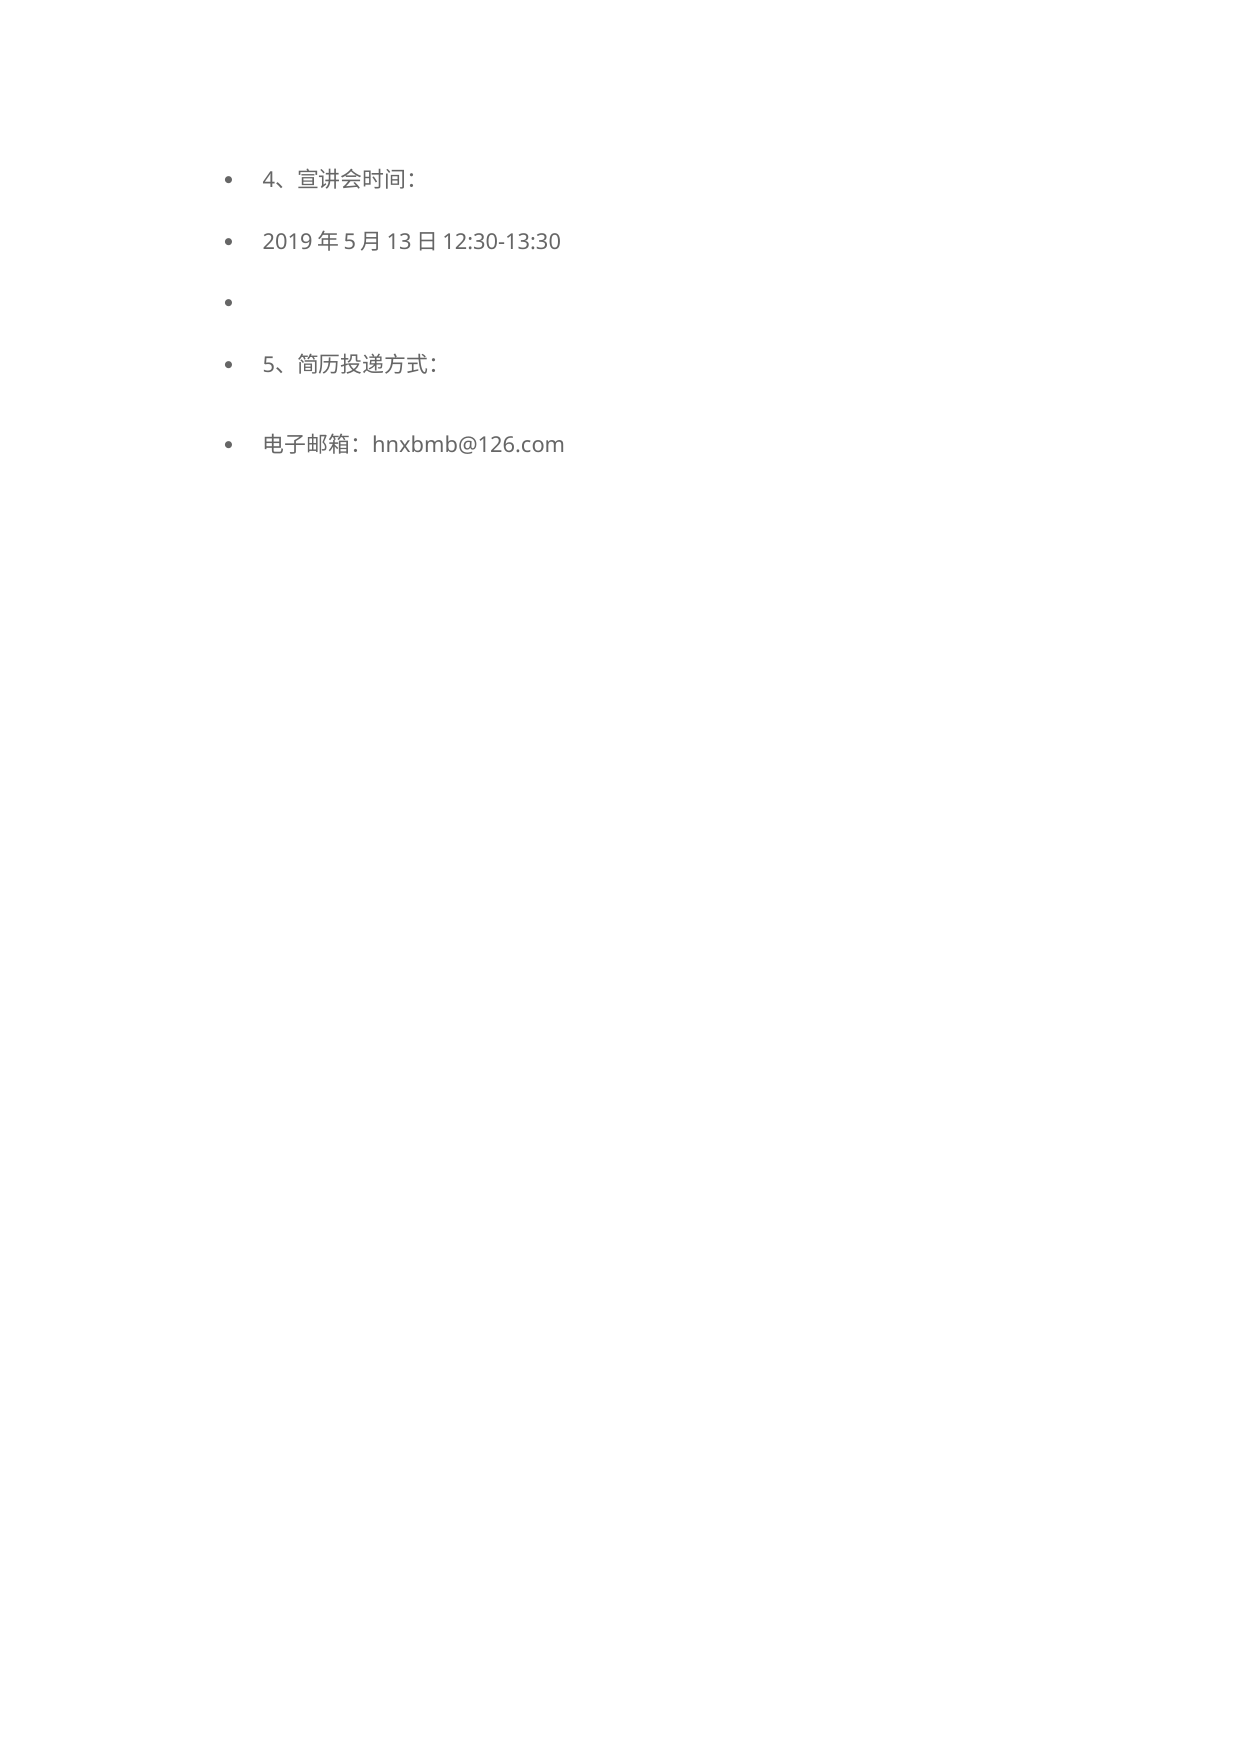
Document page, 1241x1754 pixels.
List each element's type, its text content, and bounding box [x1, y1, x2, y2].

list 2019年5月13日12:30-13:30 [225, 224, 1053, 256]
list 4、宣讲会时间： [225, 162, 1053, 194]
list 电子邮箱：hnxbmb@126.com单位简介： [225, 409, 1053, 474]
list 5、简历投递方式： [225, 347, 1053, 379]
